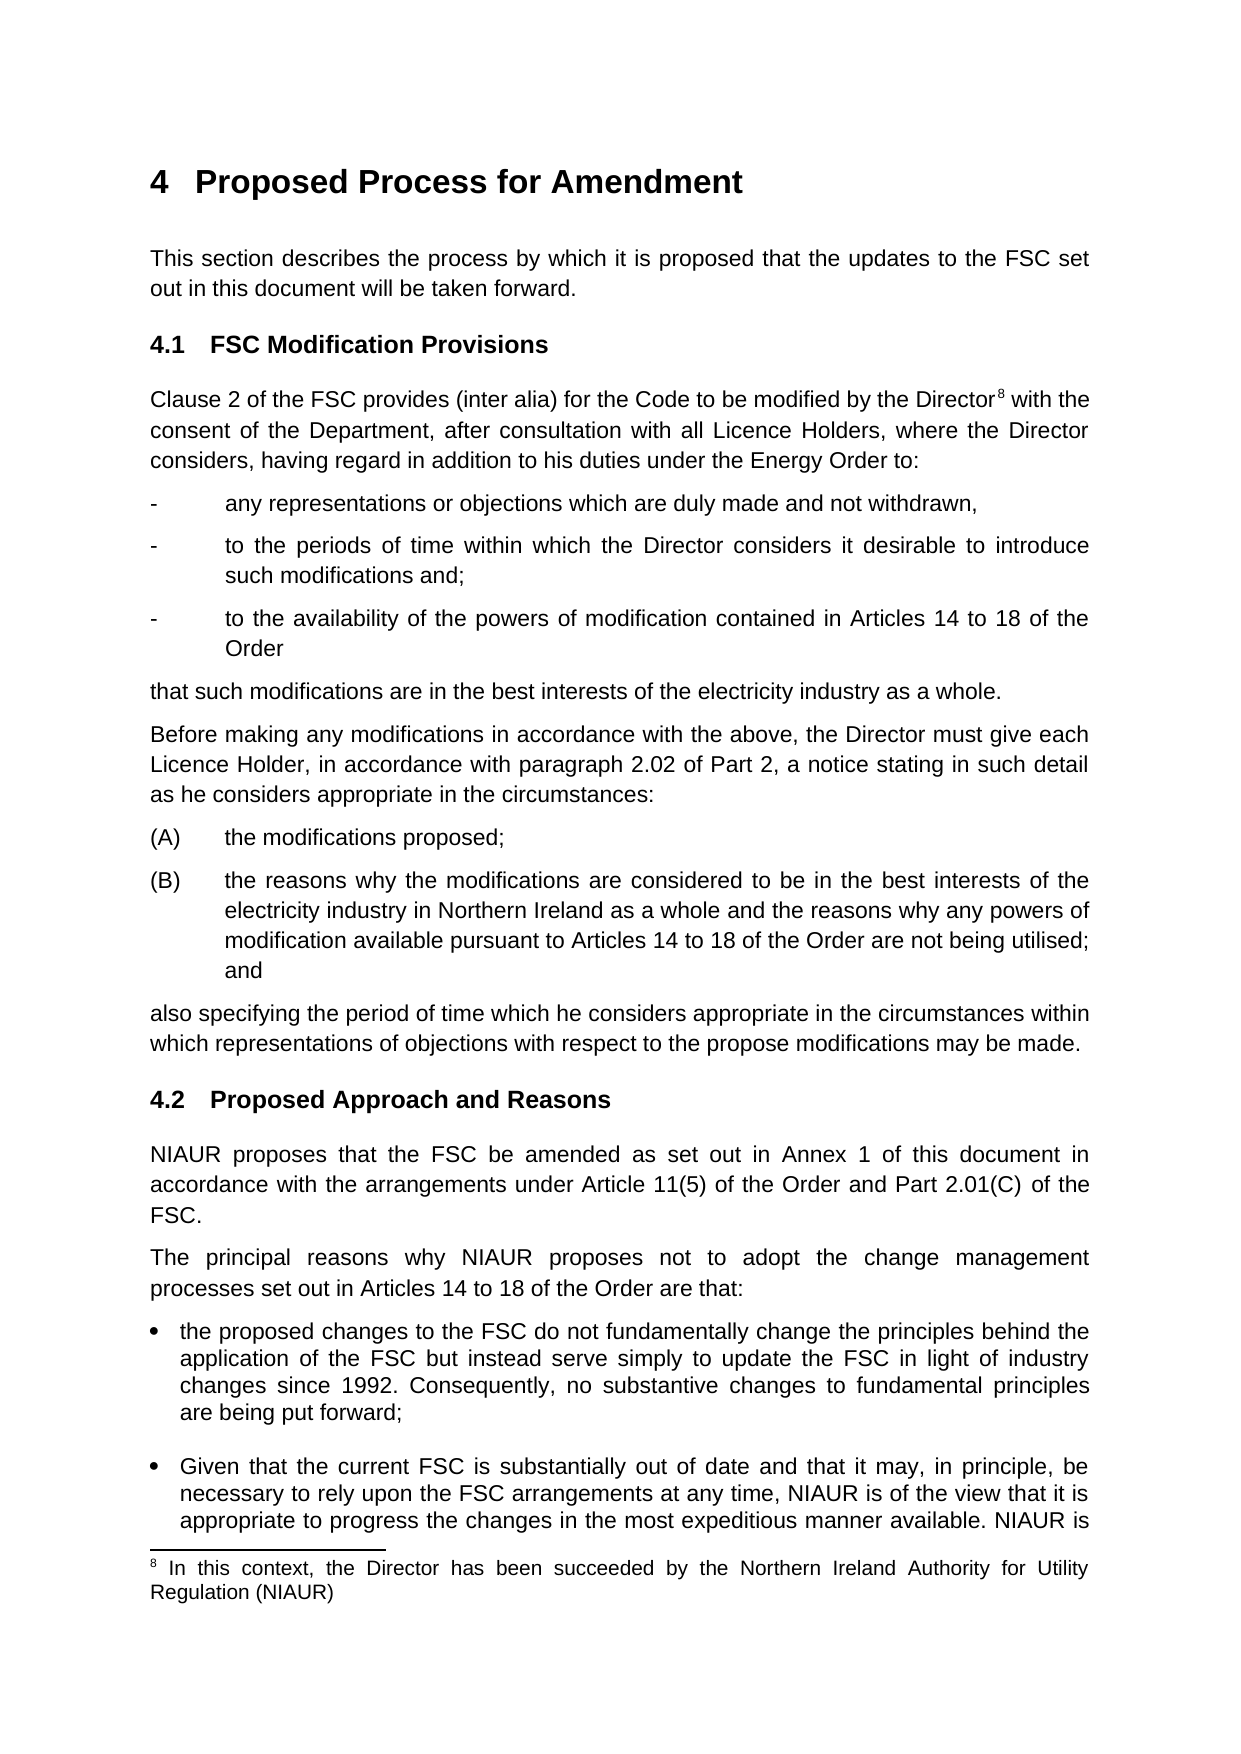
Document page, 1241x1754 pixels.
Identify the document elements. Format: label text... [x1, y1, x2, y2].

list the modifications proposed; [150, 824, 1090, 850]
text the proposed changes to the FSC do not fundamentally change the principles behind the application of the FSC but instead serve simply to update the FSC in light of industry changes since 1992. Consequently, no substantive changes to fundamental principles are being put forward; [150, 1317, 1090, 1426]
text Before making any modifications in accordance with the above, the Director must give each Licence Holder, in accordance with paragraph 2.02 of Part 2, a notice stating in such detail as he considers appropriate in the circumstances: [150, 721, 1090, 807]
subtitle any representations or objections which are duly made and not withdrawn, [150, 489, 1090, 516]
text that such modifications are in the best interests of the electricity industry as a whole. [150, 678, 1090, 704]
text also specifying the period of time which he considers appropriate in the circumstances within which representations of objections with respect to the propose modifications may be made. [150, 1000, 1090, 1056]
list the reasons why the modifications are considered to be in the best interests of the electricity industry in Northern Ireland as a whole and the reasons why any powers of modification available pursuant to Articles 14 to 18 of the Order are not being utilised; and [150, 867, 1090, 983]
subtitle FSC Modification Provisions [150, 331, 1090, 359]
subtitle to the availability of the powers of modification contained in Articles 14 to 18 of the Order [150, 605, 1090, 662]
text The principal reasons why NIAUR proposes not to adopt the change management processes set out in Articles 14 to 18 of the Order are that: [150, 1244, 1090, 1301]
text NIAUR proposes that the FSC be amended as set out in Annex 1 of this document in accordance with the arrangements under Article 11(5) of the Order and Part 2.01(C) of the FSC. [150, 1141, 1090, 1228]
subtitle Proposed Approach and Reasons [150, 1085, 1090, 1114]
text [150, 1453, 1090, 1534]
subtitle to the periods of time within which the Director considers it desirable to introduce such modifications and; [150, 532, 1090, 589]
text Clause 2 of the FSC provides (inter alia) for the Code to be modified by the Director with the consent of the Department, after consultation with all Licence Holders, where the Director considers, having regard in addition to his duties under the Energy Order to: [150, 386, 1090, 473]
subtitle Proposed Process for Amendment [150, 162, 1090, 201]
text This section describes the process by which it is proposed that the updates to the FSC set out in this document will be taken forward. [150, 245, 1090, 302]
